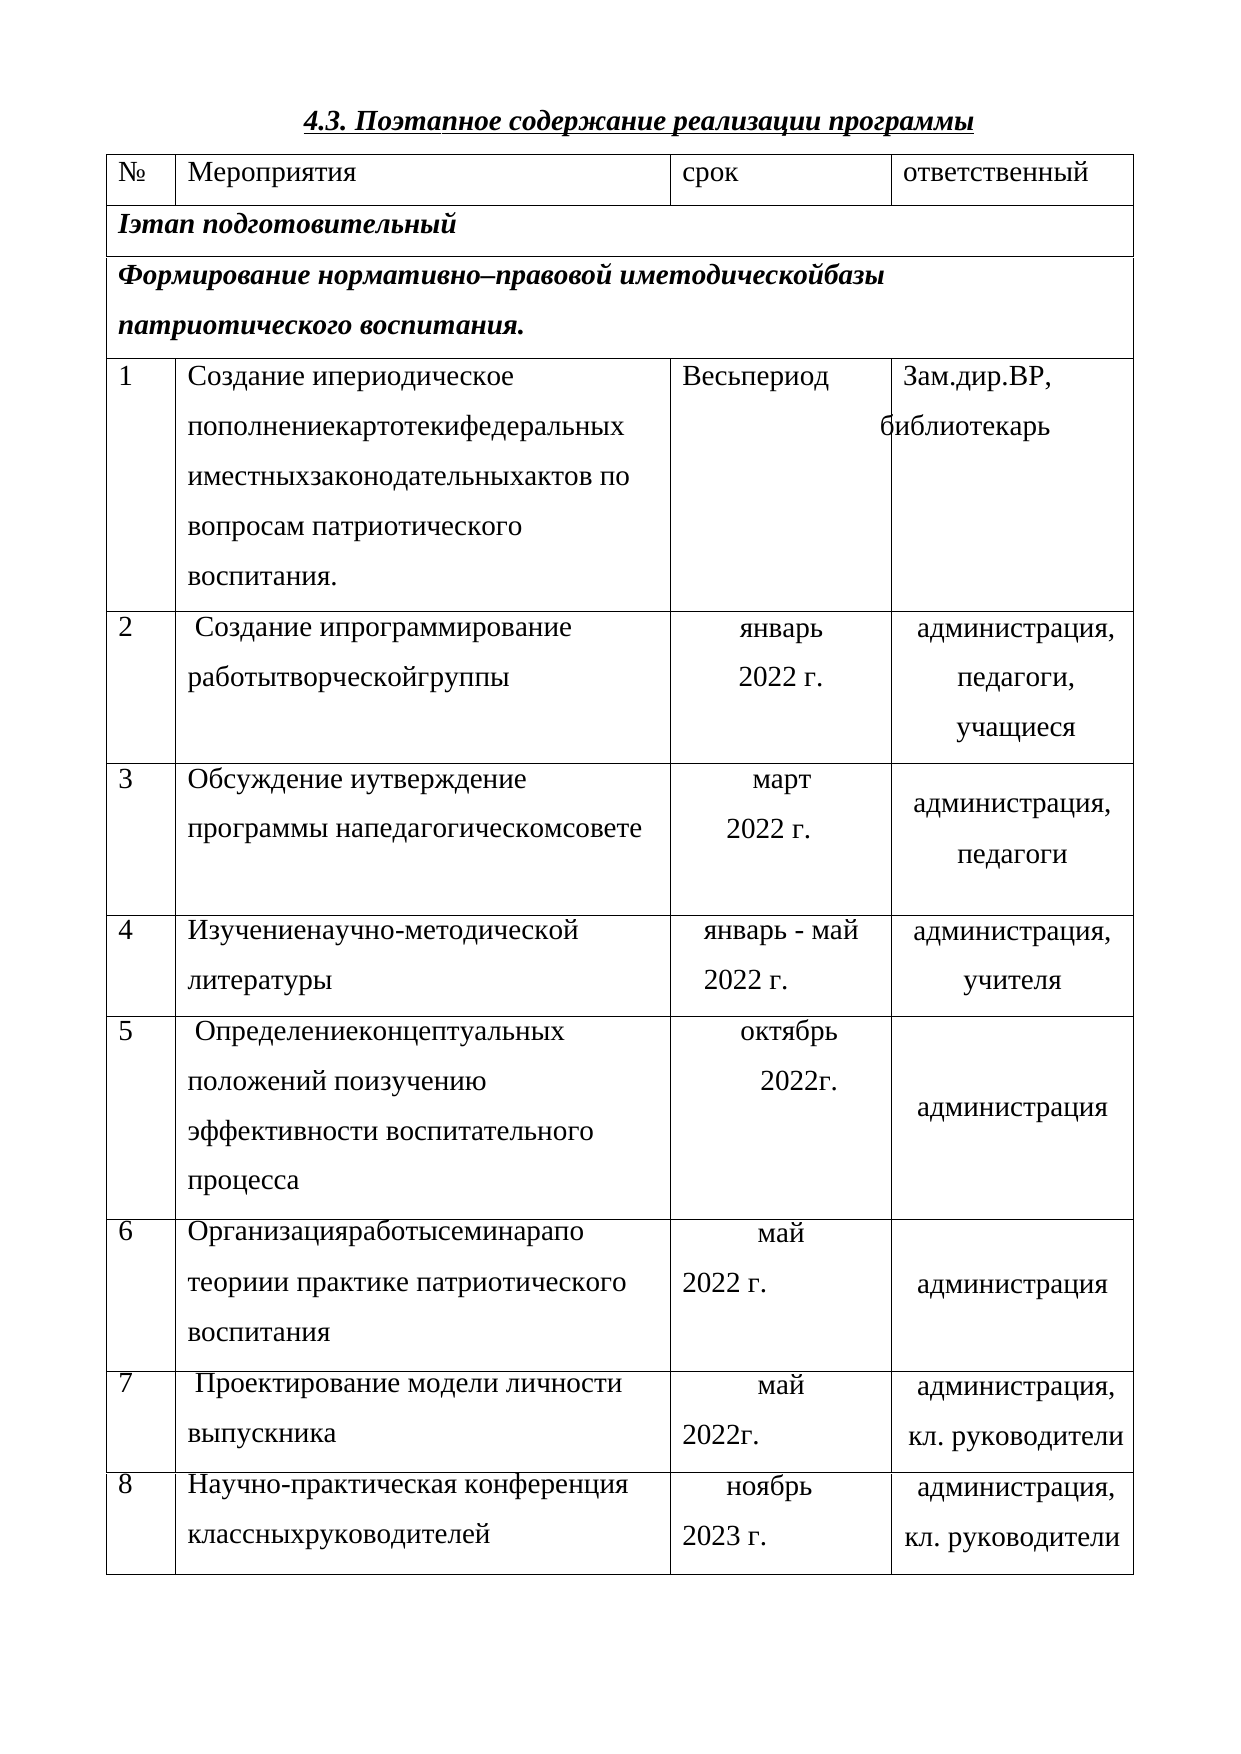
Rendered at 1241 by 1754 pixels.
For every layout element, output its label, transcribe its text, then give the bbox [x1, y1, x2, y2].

text май 2022г. [682, 1367, 812, 1450]
text администрация [917, 1089, 1154, 1122]
text 7 Проектирование модели личности выпускника [118, 1365, 629, 1449]
text классныхруководителей [187, 1517, 659, 1550]
text 4 Изучениенаучно-методической литературы [118, 912, 593, 996]
text педагоги [957, 836, 1154, 870]
text администрация, педагоги, учащиеся [913, 610, 1119, 743]
text администрация, [913, 786, 1154, 819]
text кл. руководители [904, 1519, 1154, 1553]
text 3 Обсуждение иутверждение программы напедагогическомсовете [118, 761, 664, 844]
text 4.3. Поэтапное содержание реализации программы [303, 103, 1154, 137]
text Формирование нормативно–правовой иметодическойбазы патриотического воспитания. [118, 257, 920, 341]
text ноябрь [726, 1468, 861, 1502]
text 5 Определениеконцептуальных положений поизучению эффективности воспитательного процесса [118, 1013, 601, 1196]
text январь - май 2022 г. [703, 912, 866, 996]
text январь 2022 г. [731, 610, 823, 693]
text № Мероприятия срок ответственный [118, 154, 1154, 187]
text Iэтап подготовительный [118, 206, 1154, 240]
text иместныхзаконодательныхактов по вопросам патриотического воспитания. [187, 458, 659, 592]
text 1 Создание ипериодическое Весьпериод Зам.дир.ВР, пополнениекартотекифедеральных библиотекарь [118, 358, 1081, 441]
text администрация [917, 1266, 1154, 1300]
text администрация, кл. руководители администрация, [904, 1368, 1128, 1502]
text 6 Организацияработысеминарапо теориии практике патриотического воспитания [118, 1213, 641, 1348]
text 2 Создание ипрограммирование работытворческойгруппы [118, 609, 586, 693]
text 8 Научно-практическая конференция [118, 1466, 659, 1500]
text администрация, учителя [913, 913, 1119, 996]
text октябрь 2022г. [732, 1013, 838, 1097]
text март 2022 г. [718, 761, 811, 844]
text 2023 г. [682, 1518, 861, 1552]
text май [757, 1215, 861, 1248]
text 2022 г. [682, 1265, 861, 1299]
